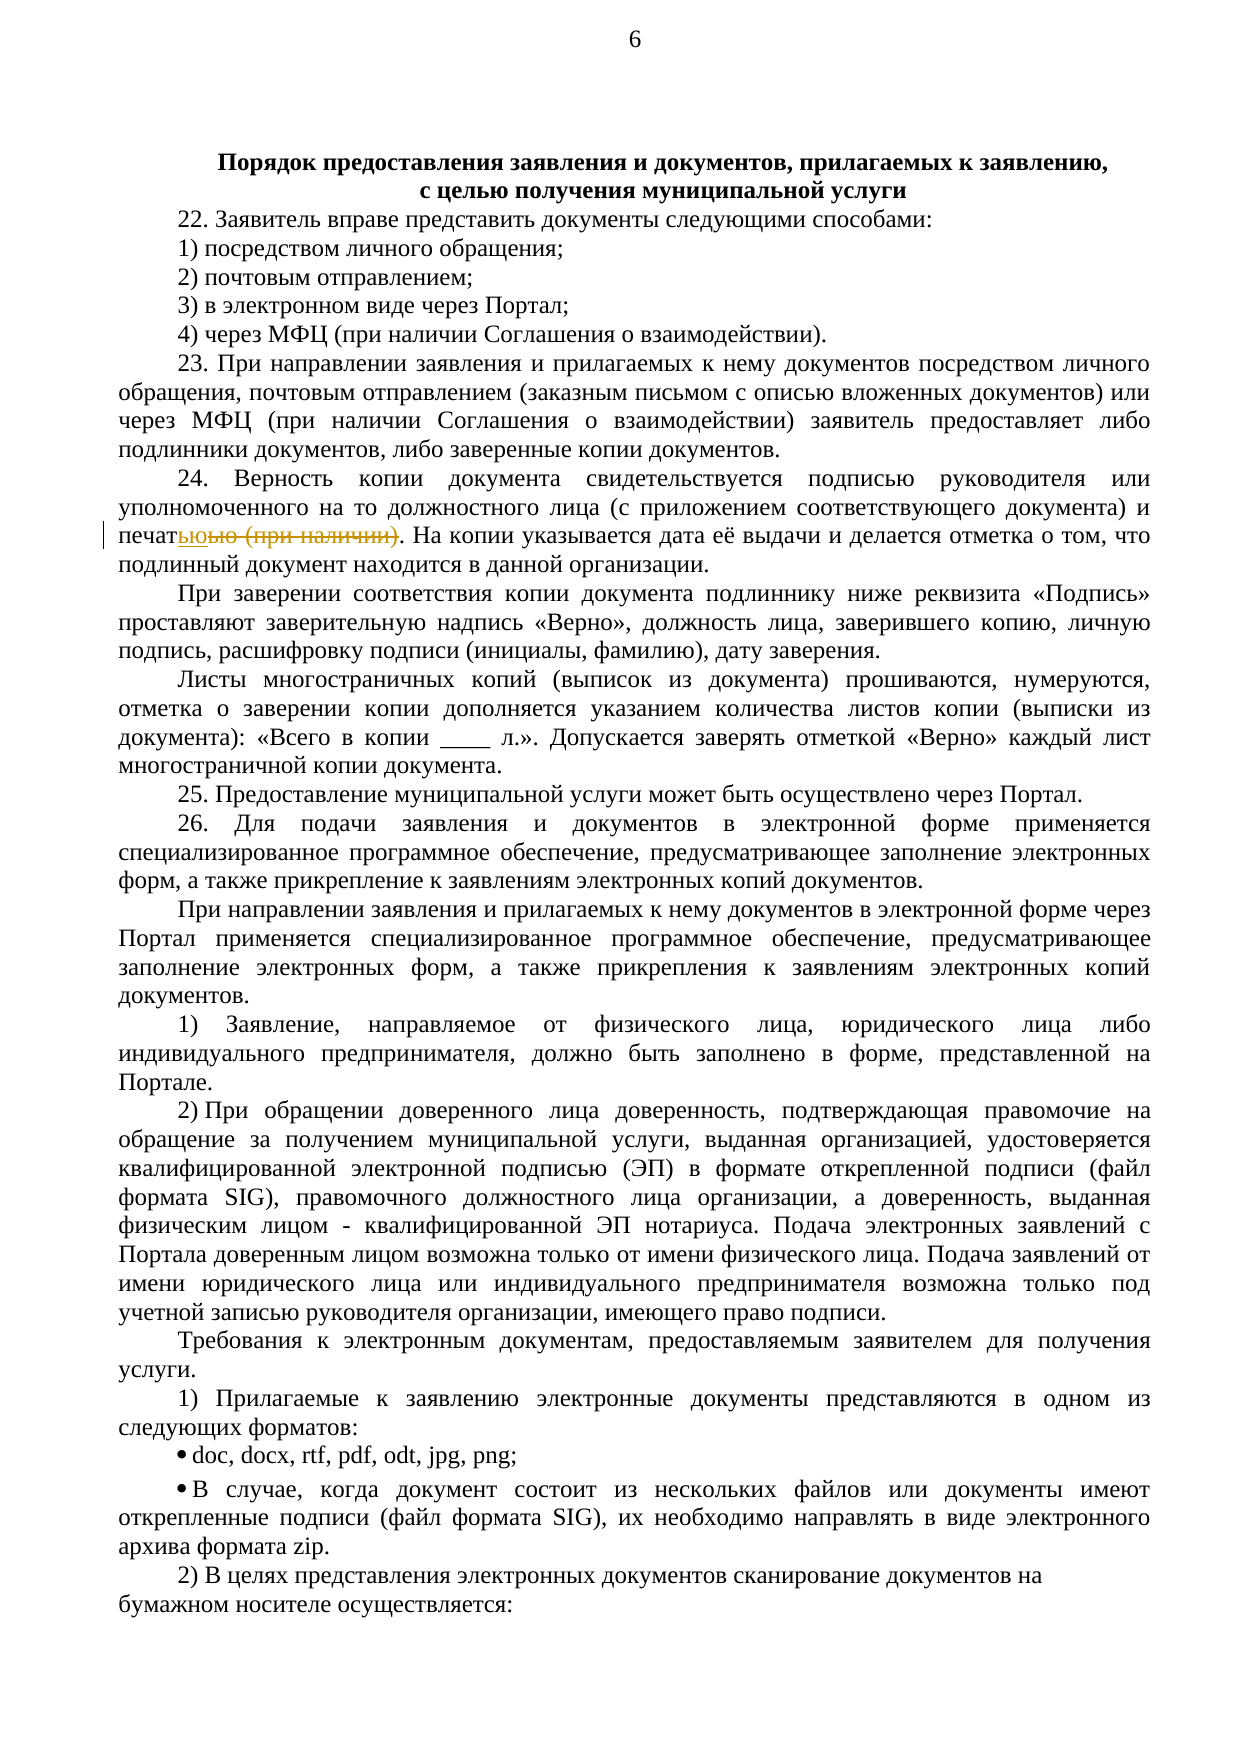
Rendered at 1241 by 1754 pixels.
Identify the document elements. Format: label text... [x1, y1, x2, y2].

text 2) В целях представления электронных документов сканирование документов на бумажном носителе осуществляется: [118, 1560, 1152, 1617]
text 2) При обращении доверенного лица доверенность, подтверждающая правомочие на обращение за получением муниципальной услуги, выданная организацией, удостоверяется квалифицированной электронной подписью (ЭП) в формате открепленной подписи (файл формата SIG), правомочного должностного лица организации, а доверенность, выданная физическим лицом - квалифицированной ЭП нотариуса. Подача электронных заявлений с Портала доверенным лицом возможна только от имени физического лица. Подача заявлений от имени юридического лица или индивидуального предпринимателя возможна только под учетной записью руководителя организации, имеющего право подписи. [118, 1096, 1152, 1326]
list doc, docx, rtf, pdf, odt, jpg, png; [118, 1441, 1152, 1469]
text 1) посредством личного обращения; [118, 233, 1152, 262]
text 25. Предоставление муниципальной услуги может быть осуществлено через Портал. [118, 779, 1152, 808]
text 22. Заявитель вправе представить документы следующими способами: [118, 204, 1152, 233]
text Порядок предоставления заявления и документов, прилагаемых к заявлению, [118, 147, 1152, 176]
text Требования к электронным документам, предоставляемым заявителем для получения услуги. [118, 1326, 1152, 1383]
text с целью получения муниципальной услуги [118, 176, 1152, 204]
text 1) Прилагаемые к заявлению электронные документы представляются в одном из следующих форматов: [118, 1383, 1152, 1441]
text 1) Заявление, направляемое от физического лица, юридического лица либо индивидуального предпринимателя, должно быть заполнено в форме, представленной на Портале. [118, 1009, 1152, 1096]
text 23. При направлении заявления и прилагаемых к нему документов посредством личного обращения, почтовым отправлением (заказным письмом с описью вложенных документов) или через МФЦ (при наличии Соглашения о взаимодействии) заявитель предоставляет либо подлинники документов, либо заверенные копии документов. [118, 348, 1152, 463]
text 26. Для подачи заявления и документов в электронной форме применяется специализированное программное обеспечение, предусматривающее заполнение электронных форм, а также прикрепление к заявлениям электронных копий документов. [118, 808, 1152, 894]
text 24. Верность копии документа свидетельствуется подписью руководителя или уполномоченного на то должностного лица (с приложением соответствующего документа) и печат. На копии указывается дата её выдачи и делается отметка о том, что подлинный документ находится в данной организации. [118, 463, 1152, 578]
text Листы многостраничных копий (выписок из документа) прошиваются, нумеруются, отметка о заверении копии дополняется указанием количества листов копии (выписки из документа): «Всего в копии ____ л.». Допускается заверять отметкой «Верно» каждый лист многостраничной копии документа. [118, 664, 1152, 779]
text 2) почтовым отправлением; [118, 262, 1152, 291]
text 3) в электронном виде через Портал; [118, 291, 1152, 319]
text При заверении соответствия копии документа подлиннику ниже реквизита «Подпись» проставляют заверительную надпись «Верно», должность лица, заверившего копию, личную подпись, расшифровку подписи (инициалы, фамилию), дату заверения. [118, 578, 1152, 664]
text 4) через МФЦ (при наличии Соглашения о взаимодействии). [118, 319, 1152, 348]
list В случае, когда документ состоит из нескольких файлов или документы имеют открепленные подписи (файл формата SIG), их необходимо направлять в виде электронного архива формата zip. [118, 1474, 1152, 1560]
text При направлении заявления и прилагаемых к нему документов в электронной форме через Портал применяется специализированное программное обеспечение, предусматривающее заполнение электронных форм, а также прикрепления к заявлениям электронных копий документов. [118, 894, 1152, 1009]
